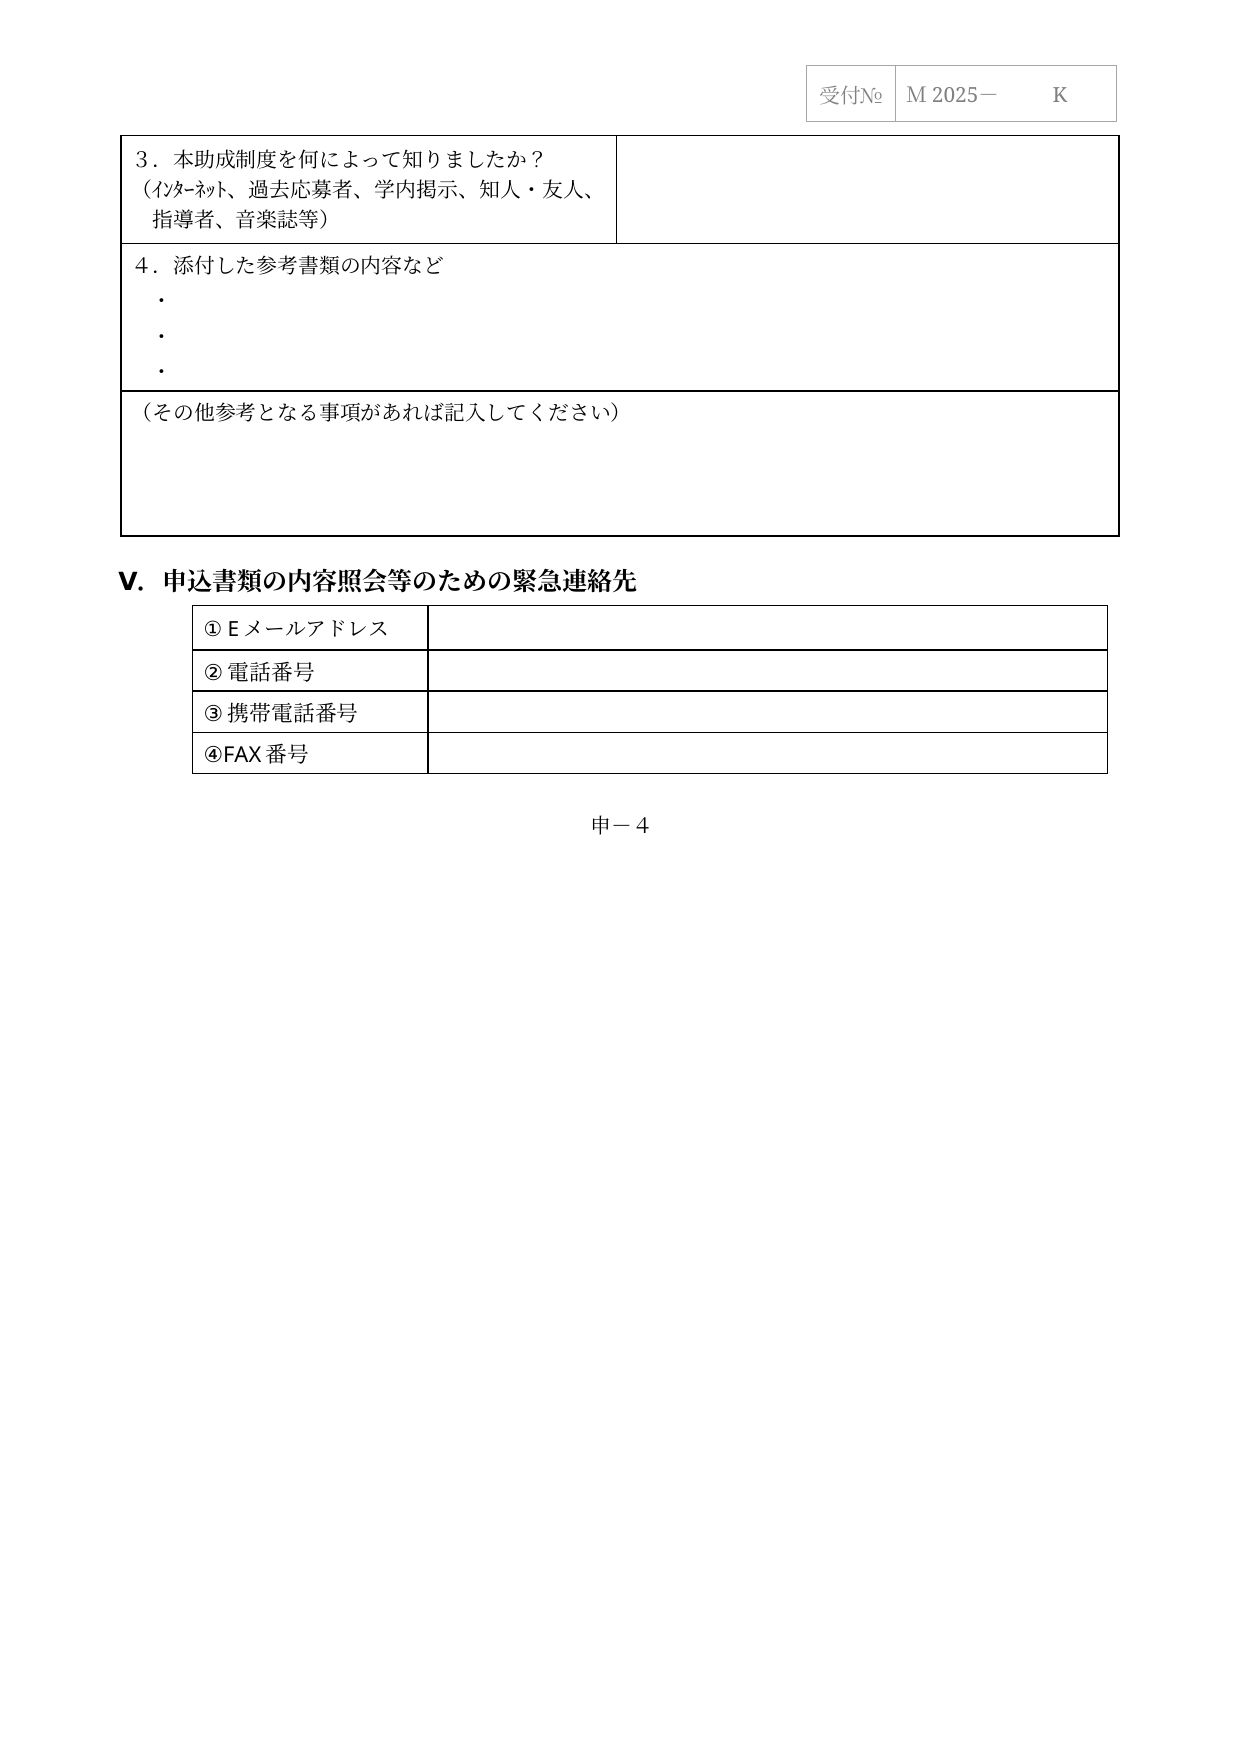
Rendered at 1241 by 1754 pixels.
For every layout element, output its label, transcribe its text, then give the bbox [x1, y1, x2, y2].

table_cell ③携帯電話番号 [193, 692, 427, 731]
text Ⅴ．申込書類の内容照会等のための緊急連絡先 [118, 562, 1122, 598]
table_header ① Eメールアドレス [193, 606, 427, 649]
table_cell （その他参考となる事項があれば記入してください） [122, 392, 1118, 535]
table_cell ②電話番号 [193, 651, 427, 690]
table_cell ４．添付した参考書類の内容など ・ ・ ・ [122, 244, 1118, 390]
table_header [429, 606, 1107, 649]
table_cell [617, 136, 1118, 242]
table_cell [429, 651, 1107, 690]
table_cell [429, 692, 1107, 731]
table_cell [429, 733, 1107, 773]
table_cell ④FAX番号 [193, 733, 427, 773]
table_cell ３．本助成制度を何によって知りましたか？ （ｲﾝﾀｰﾈｯﾄ、過去応募者、学内掲示、知人・友人、指導者、音楽誌等） [122, 136, 616, 242]
